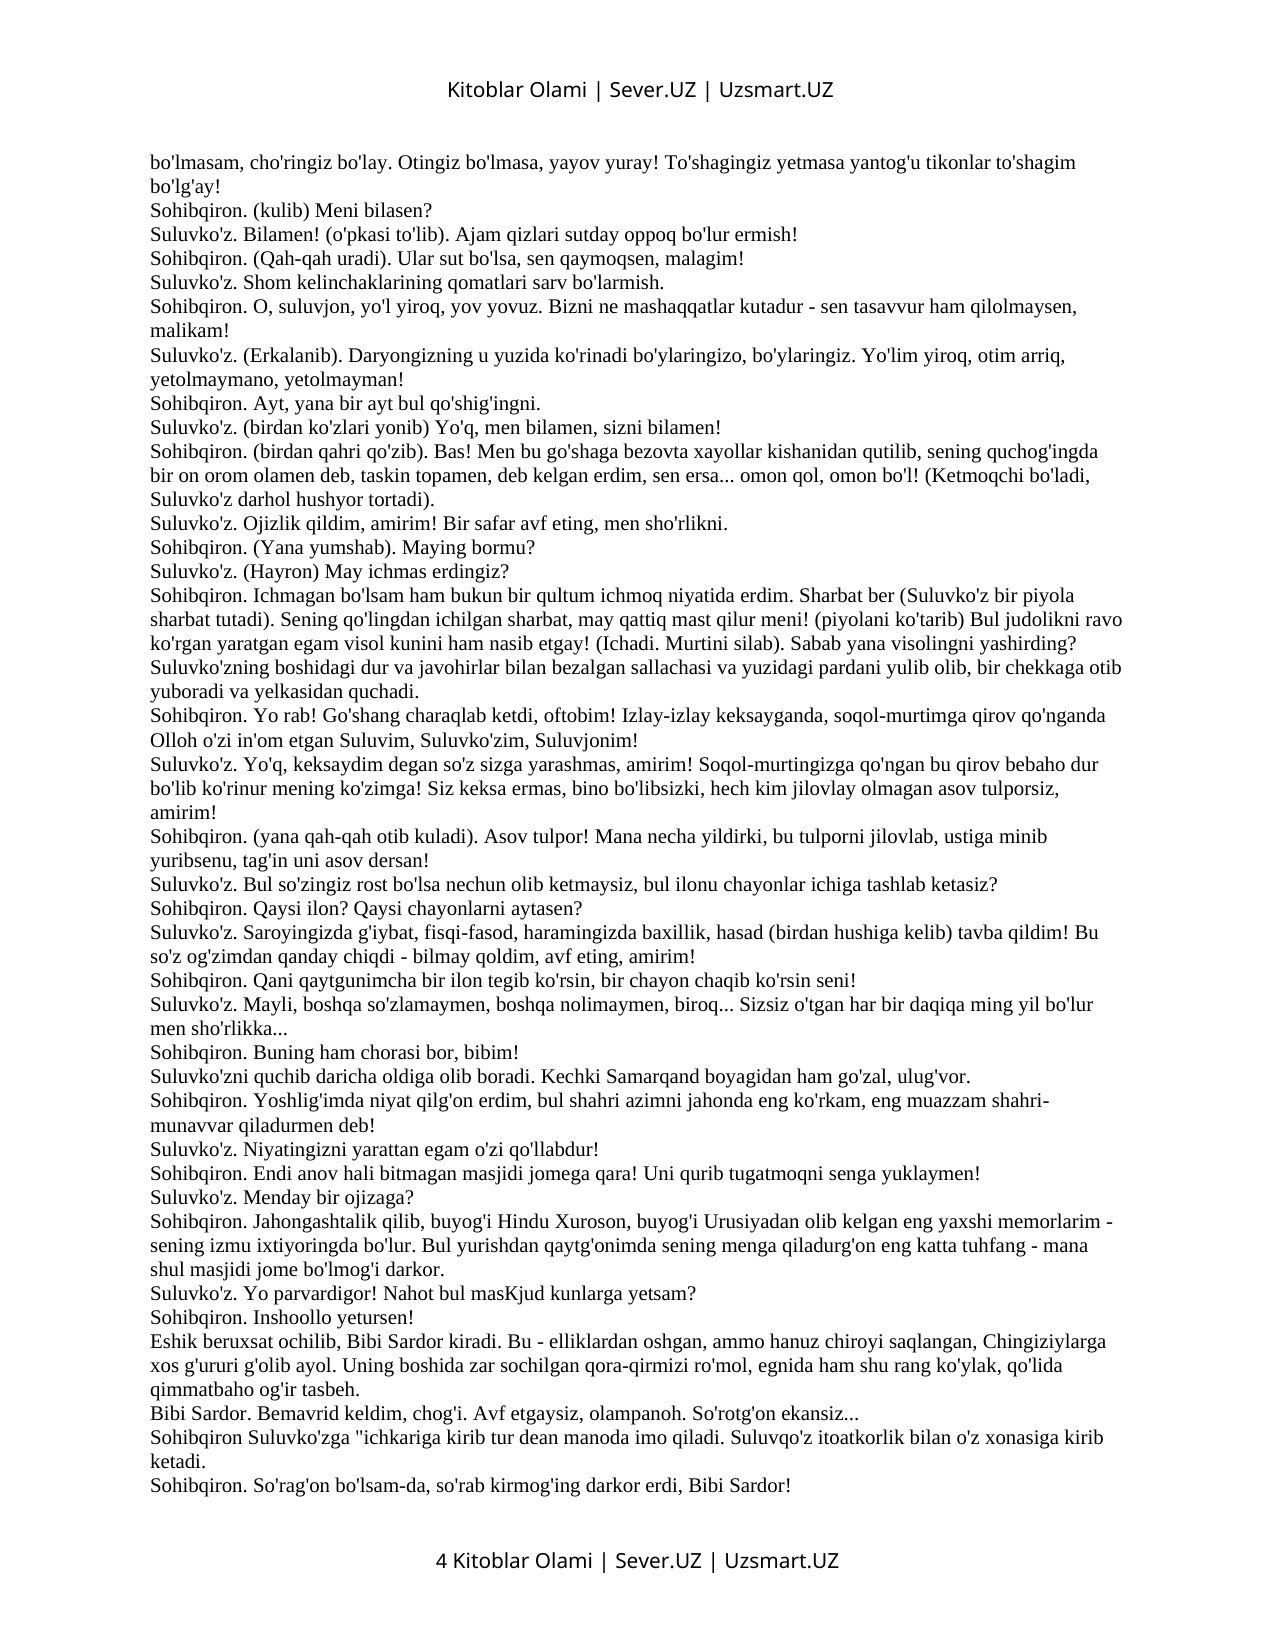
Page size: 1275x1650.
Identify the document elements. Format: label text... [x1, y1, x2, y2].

text Sohibqiron. Jahongashtalik qilib, buyog'i Hindu Xuroson, buyog'i Urusiyadan olib kelgan eng yaxshi memorlarim - sening izmu ixtiyoringda bo'lur. Bul yurishdan qaytg'onimda sening menga qiladurg'on eng katta tuhfang - mana shul masjidi jome bo'lmog'i darkor. [150, 1209, 1125, 1281]
text Sohibqiron. Yoshlig'imda niyat qilg'on erdim, bul shahri azimni jahonda eng ko'rkam, eng muazzam shahri-munavvar qiladurmen deb! [150, 1088, 1125, 1137]
text Sohibqiron. (Qah-qah uradi). Ular sut bo'lsa, sen qaymoqsen, malagim! [150, 246, 1125, 270]
text Sohibqiron. (Yana yumshab). Maying bormu? [150, 535, 1125, 559]
text Suluvko'z. Bul so'zingiz rost bo'lsa nechun olib ketmaysiz, bul ilonu chayonlar ichiga tashlab ketasiz? [150, 872, 1125, 896]
text Sohibqiron. Qaysi ilon? Qaysi chayonlarni aytasen? [150, 896, 1125, 920]
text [150, 150, 1125, 198]
text Sohibqiron. So'rag'on bo'lsam-da, so'rab kirmog'ing darkor erdi, Bibi Sardor! [150, 1473, 1125, 1497]
text Sohibqiron. Buning ham chorasi bor, bibim! [150, 1040, 1125, 1064]
text Suluvko'zni quchib daricha oldiga olib boradi. Kechki Samarqand boyagidan ham go'zal, ulug'vor. [150, 1064, 1125, 1088]
text Sohibqiron. Ichmagan bo'lsam ham bukun bir qultum ichmoq niyatida erdim. Sharbat ber (Suluvko'z bir piyola sharbat tutadi). Sening qo'lingdan ichilgan sharbat, may qattiq mast qilur meni! (piyolani ko'tarib) Bul judolikni ravo ko'rgan yaratgan egam visol kunini ham nasib etgay! (Ichadi. Murtini silab). Sabab yana visolingni yashirding? [150, 583, 1125, 655]
text Suluvko'z. (Hayron) May ichmas erdingiz? [150, 559, 1125, 583]
text Suluvko'z. Menday bir ojizaga? [150, 1185, 1125, 1209]
text Eshik beruxsat ochilib, Bibi Sardor kiradi. Bu - elliklardan oshgan, ammo hanuz chiroyi saqlangan, Chingiziylarga xos g'ururi g'olib ayol. Uning boshida zar sochilgan qora-qirmizi ro'mol, egnida ham shu rang ko'ylak, qo'lida qimmatbaho og'ir tasbeh. [150, 1329, 1125, 1401]
text Suluvko'zning boshidagi dur va javohirlar bilan bezalgan sallachasi va yuzidagi pardani yulib olib, bir chekkaga otib yuboradi va yelkasidan quchadi. [150, 655, 1125, 703]
text Sohibqiron. Endi anov hali bitmagan masjidi jomega qara! Uni qurib tugatmoqni senga yuklaymen! [150, 1161, 1125, 1185]
text Suluvko'z. Shom kelinchaklarining qomatlari sarv bo'larmish. [150, 270, 1125, 294]
text Sohibqiron. Inshoollo yetursen! [150, 1305, 1125, 1329]
text Bibi Sardor. Bemavrid keldim, chog'i. Avf etgaysiz, olampanoh. So'rotg'on ekansiz... [150, 1401, 1125, 1425]
text Suluvko'z. Saroyingizda g'iybat, fisqi-fasod, haramingizda baxillik, hasad (birdan hushiga kelib) tavba qildim! Bu so'z og'zimdan qanday chiqdi - bilmay qoldim, avf eting, amirim! [150, 920, 1125, 968]
text Suluvko'z. Niyatingizni yarattan egam o'zi qo'llabdur! [150, 1137, 1125, 1161]
text Sohibqiron. (yana qah-qah otib kuladi). Asov tulpor! Mana necha yildirki, bu tulporni jilovlab, ustiga minib yuribsenu, tag'in uni asov dersan! [150, 824, 1125, 872]
text Suluvko'z. Mayli, boshqa so'zlamaymen, boshqa nolimaymen, biroq... Sizsiz o'tgan har bir daqiqa ming yil bo'lur men sho'rlikka... [150, 992, 1125, 1040]
text Suluvko'z. (Erkalanib). Daryongizning u yuzida ko'rinadi bo'ylaringizo, bo'ylaringiz. Yo'lim yiroq, otim arriq, yetolmaymano, yetolmayman! [150, 342, 1125, 391]
text Suluvko'z. (birdan ko'zlari yonib) Yo'q, men bilamen, sizni bilamen! [150, 415, 1125, 439]
text Sohibqiron. (kulib) Meni bilasen? [150, 198, 1125, 222]
text Suluvko'z. Bilamen! (o'pkasi to'lib). Ajam qizlari sutday oppoq bo'lur ermish! [150, 222, 1125, 246]
text Sohibqiron. (birdan qahri qo'zib). Bas! Men bu go'shaga bezovta xayollar kishanidan qutilib, sening quchog'ingda bir on orom olamen deb, taskin topamen, deb kelgan erdim, sen ersa... omon qol, omon bo'l! (Ketmoqchi bo'ladi, Suluvko'z darhol hushyor tortadi). [150, 439, 1125, 511]
text Sohibqiron. Yo rab! Go'shang charaqlab ketdi, oftobim! Izlay-izlay keksayganda, soqol-murtimga qirov qo'nganda Olloh o'zi in'om etgan Suluvim, Suluvko'zim, Suluvjonim! [150, 703, 1125, 752]
text Suluvko'z. Yo parvardigor! Nahot bul masКјud kunlarga yetsam? [150, 1281, 1125, 1305]
text Sohibqiron. O, suluvjon, yo'l yiroq, yov yovuz. Bizni ne mashaqqatlar kutadur - sen tasavvur ham qilolmaysen, malikam! [150, 294, 1125, 342]
text Sohibqiron Suluvko'zga "ichkariga kirib tur dean manoda imo qiladi. Suluvqo'z itoatkorlik bilan o'z xonasiga kirib ketadi. [150, 1425, 1125, 1473]
text Suluvko'z. Ojizlik qildim, amirim! Bir safar avf eting, men sho'rlikni. [150, 511, 1125, 535]
text Sohibqiron. Qani qaytgunimcha bir ilon tegib ko'rsin, bir chayon chaqib ko'rsin seni! [150, 968, 1125, 992]
text Sohibqiron. Ayt, yana bir ayt bul qo'shig'ingni. [150, 391, 1125, 415]
text Suluvko'z. Yo'q, keksaydim degan so'z sizga yarashmas, amirim! Soqol-murtingizga qo'ngan bu qirov bebaho dur bo'lib ko'rinur mening ko'zimga! Siz keksa ermas, bino bo'libsizki, hech kim jilovlay olmagan asov tulporsiz, amirim! [150, 752, 1125, 824]
